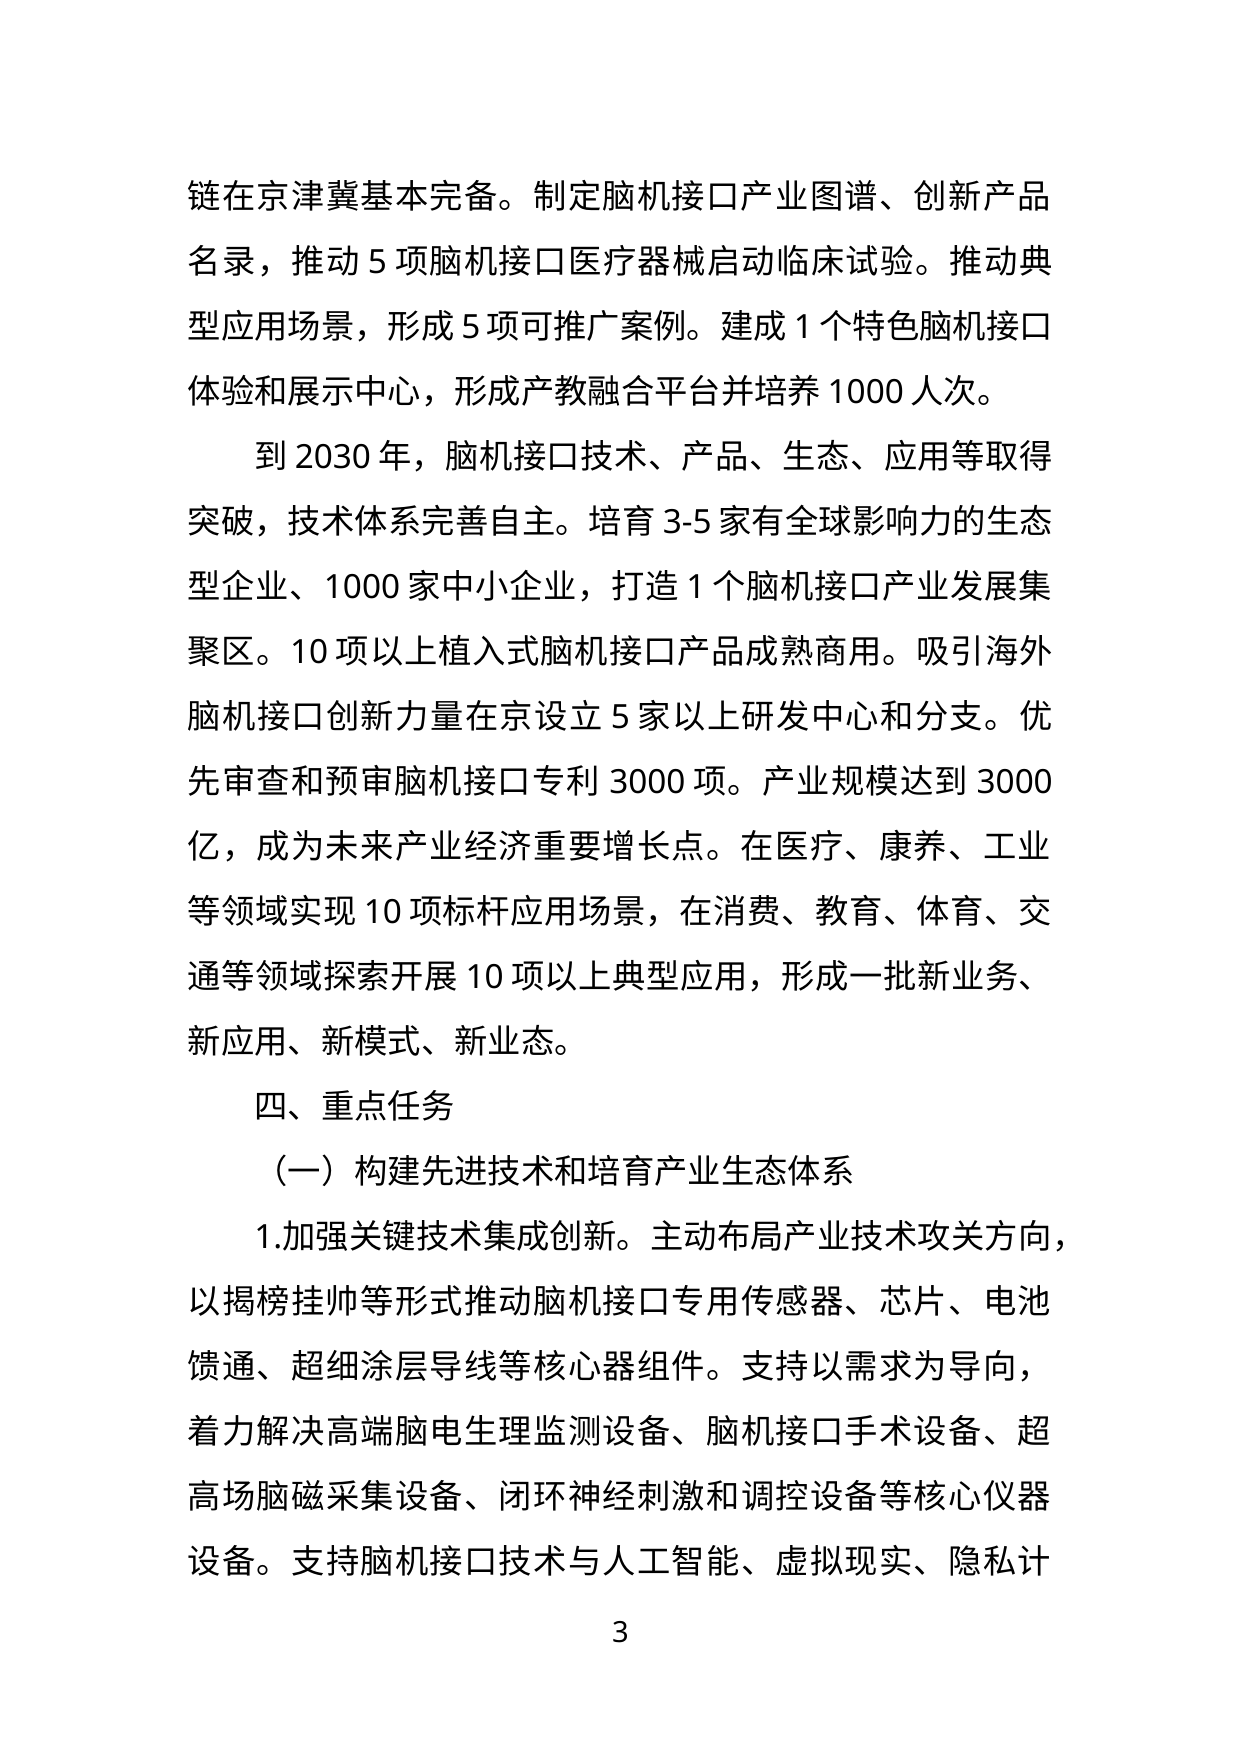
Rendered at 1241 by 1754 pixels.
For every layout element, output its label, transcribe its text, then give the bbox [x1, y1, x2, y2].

text 四、重点任务 [187, 1072, 1053, 1137]
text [187, 162, 1053, 422]
text （一）构建先进技术和培育产业生态体系 [187, 1137, 1053, 1202]
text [187, 1202, 1053, 1592]
text 到2030年，脑机接口技术、产品、生态、应用等取得突破，技术体系完善自主。培育3-5家有全球影响力的生态型企业、1000家中小企业，打造1个脑机接口产业发展集聚区。10项以上植入式脑机接口产品成熟商用。吸引海外脑机接口创新力量在京设立5家以上研发中心和分支。优先审查和预审脑机接口专利3000项。产业规模达到3000亿，成为未来产业经济重要增长点。在医疗、康养、工业等领域实现10项标杆应用场景，在消费、教育、体育、交通等领域探索开展10项以上典型应用，形成一批新业务、新应用、新模式、新业态。 [187, 422, 1053, 1072]
